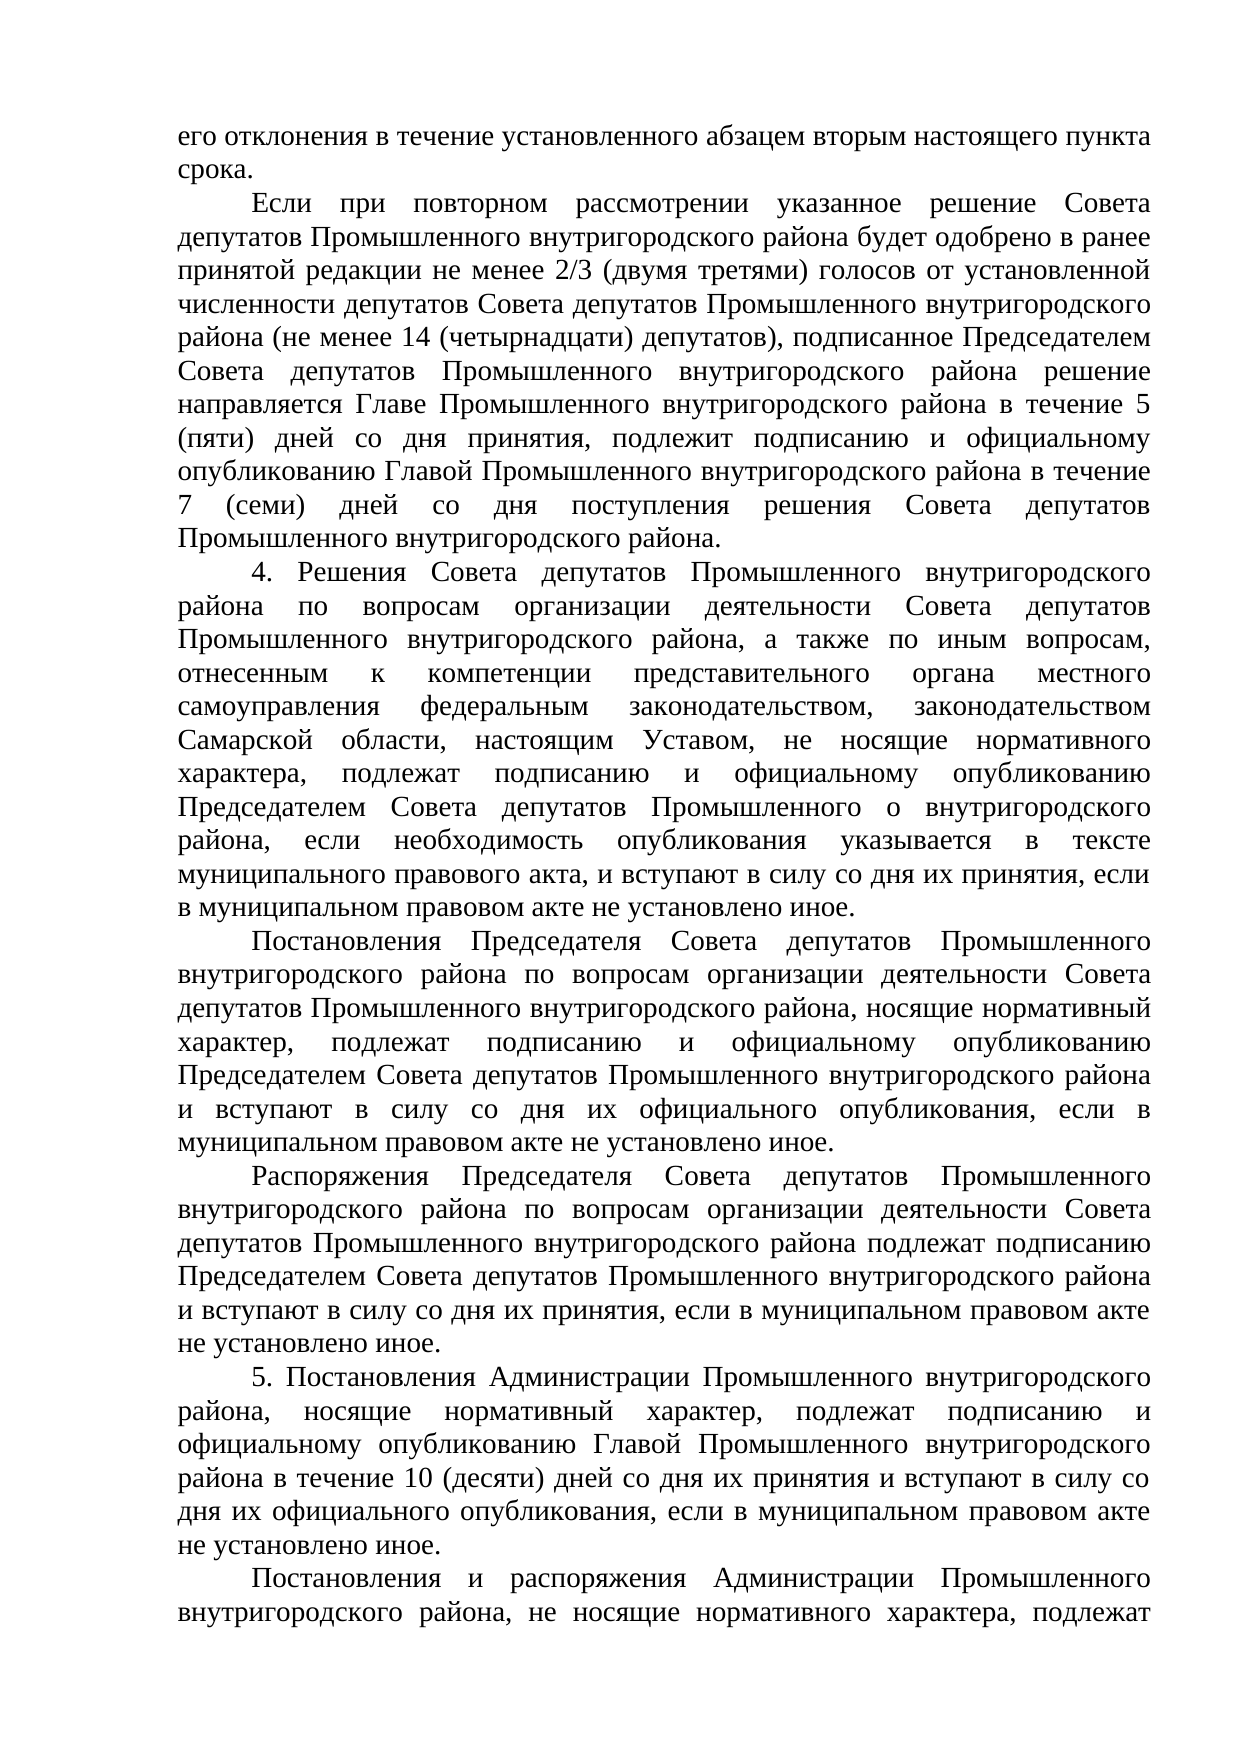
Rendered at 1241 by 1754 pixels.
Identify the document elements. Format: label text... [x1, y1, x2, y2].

text 4. Решения Совета депутатов Промышленного внутригородского района по вопросам организации деятельности Совета депутатов Промышленного внутригородского района, а также по иным вопросам, отнесенным к компетенции представительного органа местного самоуправления федеральным законодательством, законодательством Самарской области, настоящим Уставом, не носящие нормативного характера, подлежат подписанию и официальному опубликованию Председателем Совета депутатов Промышленного о внутригородского района, если необходимость опубликования указывается в тексте муниципального правового акта, и вступают в силу со дня их принятия, если в муниципальном правовом акте не установлено иное. [177, 554, 1152, 923]
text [177, 118, 1152, 185]
text Распоряжения Председателя Совета депутатов Промышленного внутригородского района по вопросам организации деятельности Совета депутатов Промышленного внутригородского района подлежат подписанию Председателем Совета депутатов Промышленного внутригородского района и вступают в силу со дня их принятия, если в муниципальном правовом акте не установлено иное. [177, 1158, 1152, 1359]
text Если при повторном рассмотрении указанное решение Совета депутатов Промышленного внутригородского района будет одобрено в ранее принятой редакции не менее 2/3 (двумя третями) голосов от установленной численности депутатов Совета депутатов Промышленного внутригородского района (не менее 14 (четырнадцати) депутатов), подписанное Председателем Совета депутатов Промышленного внутригородского района решение направляется Главе Промышленного внутригородского района в течение 5 (пяти) дней со дня принятия, подлежит подписанию и официальному опубликованию Главой Промышленного внутригородского района в течение 7 (семи) дней со дня поступления решения Совета депутатов Промышленного внутригородского района. [177, 185, 1152, 554]
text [177, 1560, 1152, 1627]
text Постановления Председателя Совета депутатов Промышленного внутригородского района по вопросам организации деятельности Совета депутатов Промышленного внутригородского района, носящие нормативный характер, подлежат подписанию и официальному опубликованию Председателем Совета депутатов Промышленного внутригородского района и вступают в силу со дня их официального опубликования, если в муниципальном правовом акте не установлено иное. [177, 923, 1152, 1158]
text 5. Постановления Администрации Промышленного внутригородского района, носящие нормативный характер, подлежат подписанию и официальному опубликованию Главой Промышленного внутригородского района в течение 10 (десяти) дней со дня их принятия и вступают в силу со дня их официального опубликования, если в муниципальном правовом акте не установлено иное. [177, 1359, 1152, 1560]
